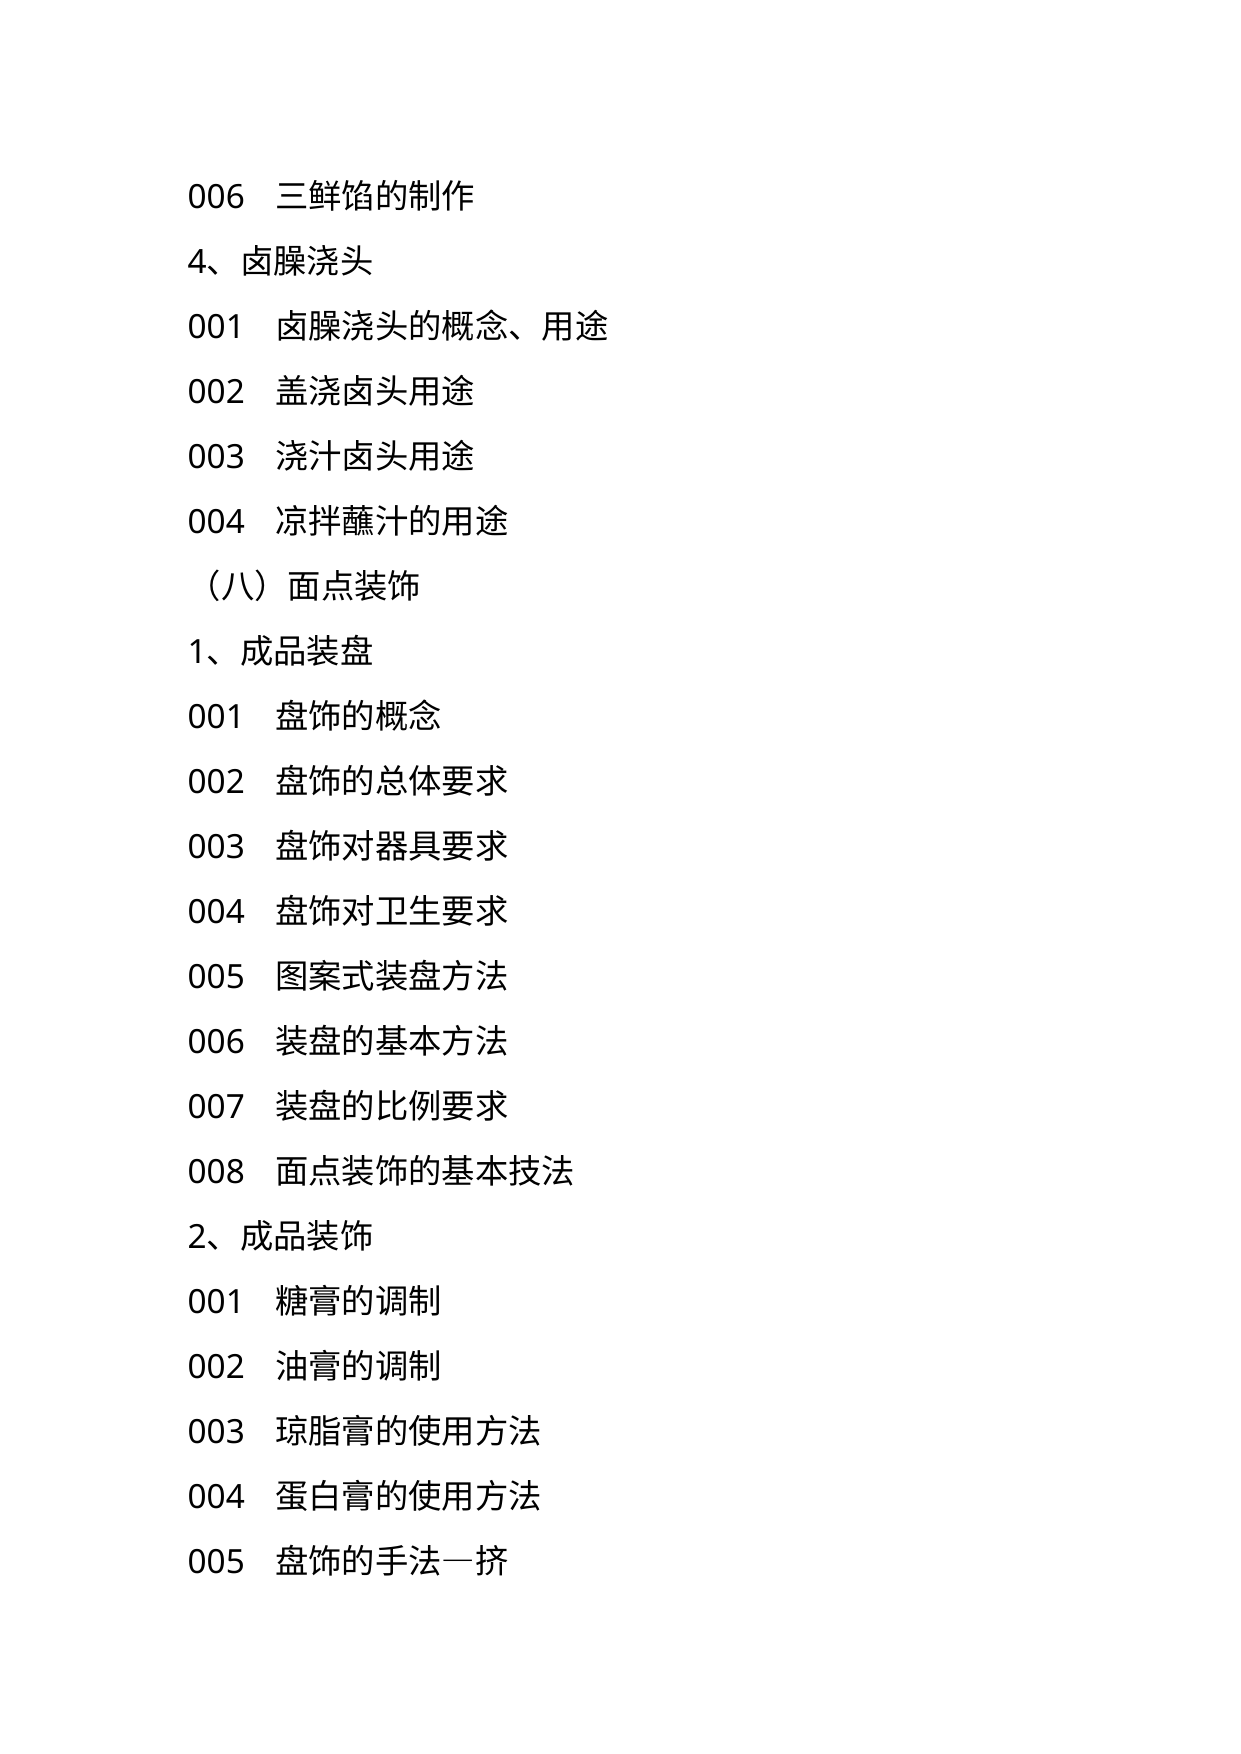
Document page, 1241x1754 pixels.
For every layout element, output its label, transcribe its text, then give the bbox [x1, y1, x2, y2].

list 002 油膏的调制 [187, 1332, 1053, 1397]
list 006 装盘的基本方法 [187, 1007, 1053, 1072]
list 成品装饰 [187, 1202, 1053, 1267]
list 001 盘饰的概念 [187, 682, 1053, 747]
list 004 盘饰对卫生要求 [187, 877, 1053, 942]
list 003 盘饰对器具要求 [187, 812, 1053, 877]
list 003 琼脂膏的使用方法 [187, 1397, 1053, 1462]
list 001 糖膏的调制 [187, 1267, 1053, 1332]
text 004 凉拌蘸汁的用途 [187, 487, 1053, 552]
text 003 浇汁卤头用途 [187, 422, 1053, 487]
list 007 装盘的比例要求 [187, 1072, 1053, 1137]
text 002 盖浇卤头用途 [187, 357, 1053, 422]
text 001 卤臊浇头的概念、用途 [187, 292, 1053, 357]
list 成品装盘 [187, 617, 1053, 682]
list 002 盘饰的总体要求 [187, 747, 1053, 812]
list 008 面点装饰的基本技法 [187, 1137, 1053, 1202]
text 4、卤臊浇头 [187, 227, 1053, 292]
list 面点装饰 [187, 552, 1053, 617]
list 005 图案式装盘方法 [187, 942, 1053, 1007]
list 005 盘饰的手法—挤 [187, 1527, 1053, 1592]
list 004 蛋白膏的使用方法 [187, 1462, 1053, 1527]
text 006 三鲜馅的制作 [187, 162, 1053, 227]
